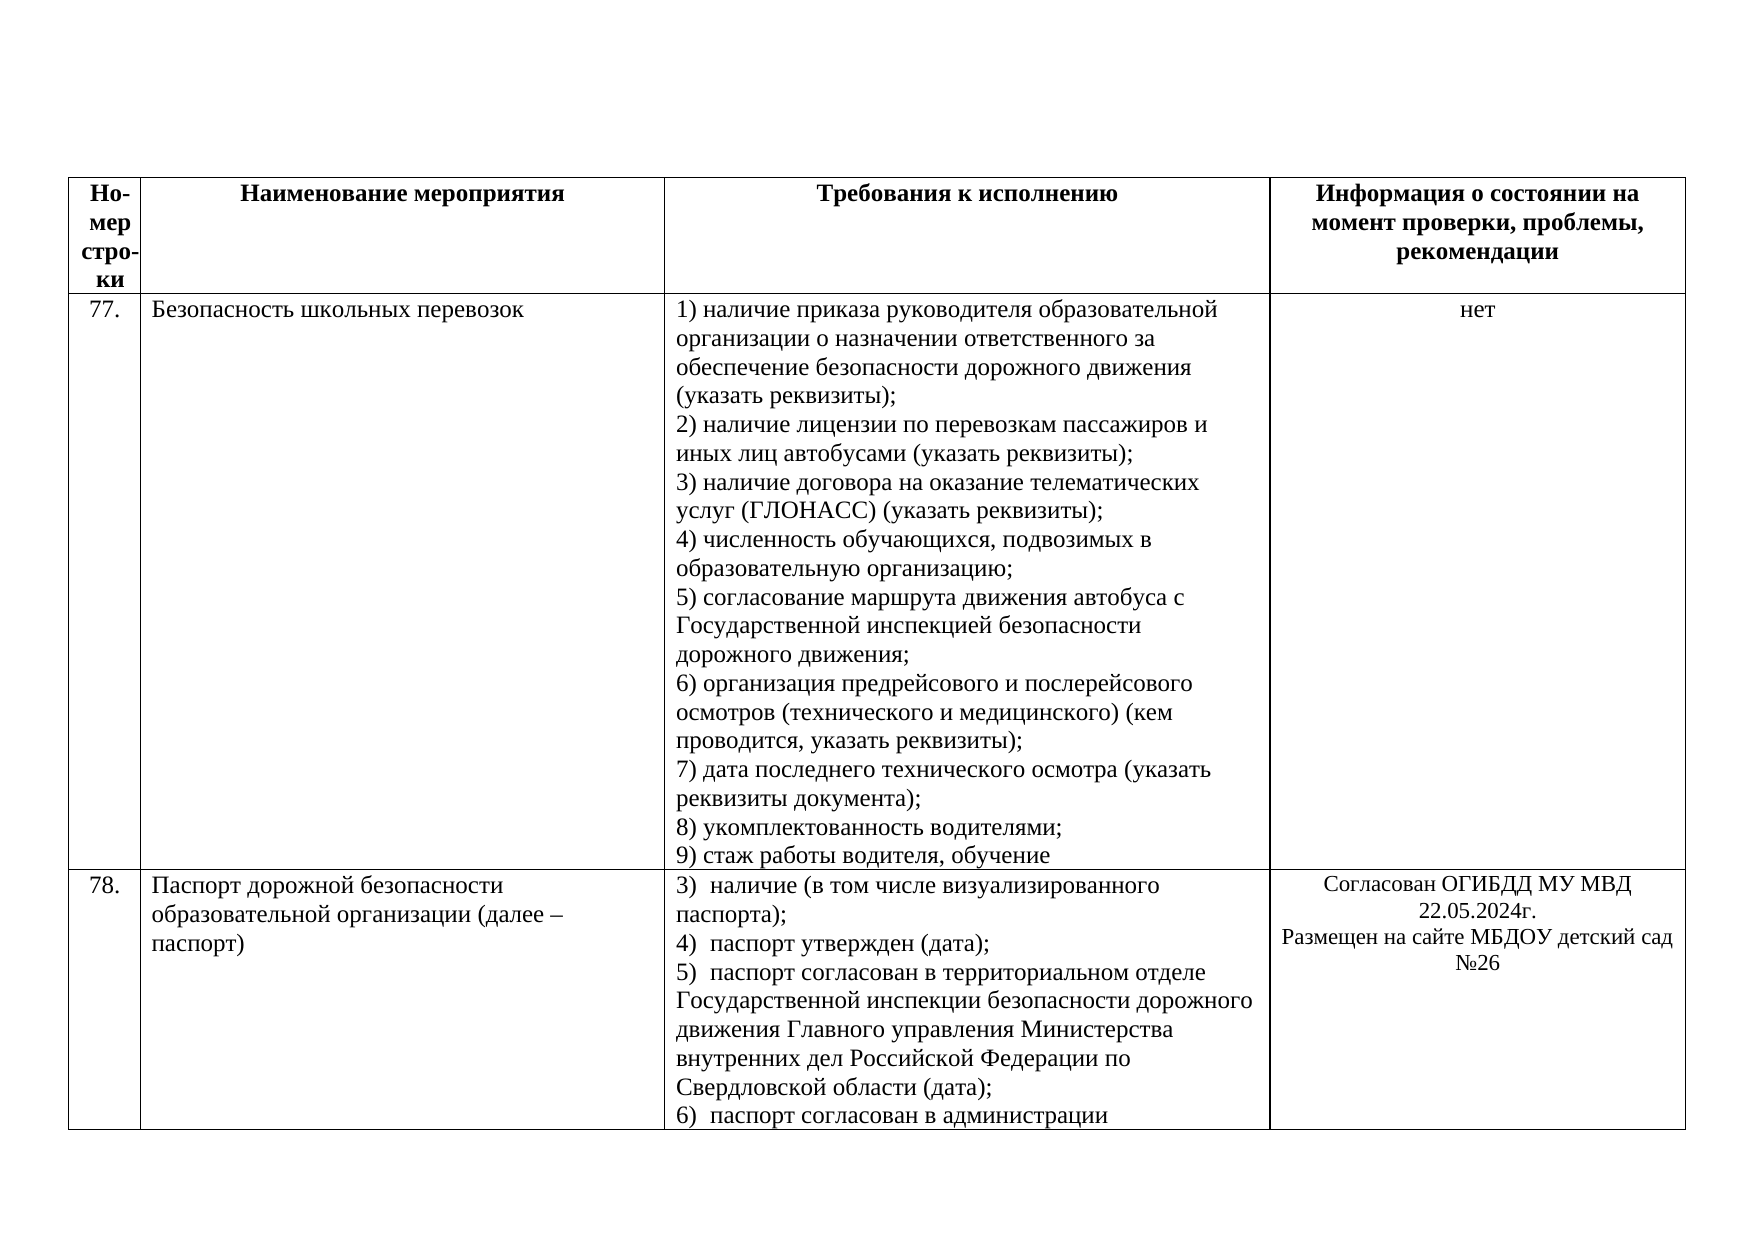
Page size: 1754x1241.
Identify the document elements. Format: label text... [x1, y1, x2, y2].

table_cell 78. [69, 870, 140, 1129]
table_cell Безопасность школьных перевозок [141, 294, 664, 869]
table_cell 1) наличие приказа руководителя образовательной организации о назначении ответственного за обеспечение безопасности дорожного движения (указать реквизиты); 2) наличие лицензии по перевозкам пассажиров и иных лиц автобусами (указать реквизиты); 3) наличие договора на оказание телематических услуг (ГЛОНАСС) (указать реквизиты); 4) численность обучающихся, подвозимых в образовательную организацию; 5) согласование маршрута движения автобуса с Государственной инспекцией безопасности дорожного движения; 6) организация предрейсового и послерейсового осмотров (технического и медицинского) (кем проводится, указать реквизиты); 7) дата последнего технического осмотра (указать реквизиты документа); 8) укомплектованность водителями; 9) стаж работы водителя, обучение [665, 294, 1269, 869]
table_header Требования к исполнению [665, 178, 1269, 293]
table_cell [665, 870, 1269, 1129]
table_header Наименование мероприятия [141, 178, 664, 293]
table_cell 77. [69, 294, 140, 869]
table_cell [1271, 870, 1685, 1129]
table_cell нет [1271, 294, 1685, 869]
table_header Информация о состоянии на момент проверки, проблемы, рекомендации [1271, 178, 1685, 293]
table_header Но-мер стро-ки [69, 178, 140, 293]
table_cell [141, 870, 664, 1129]
